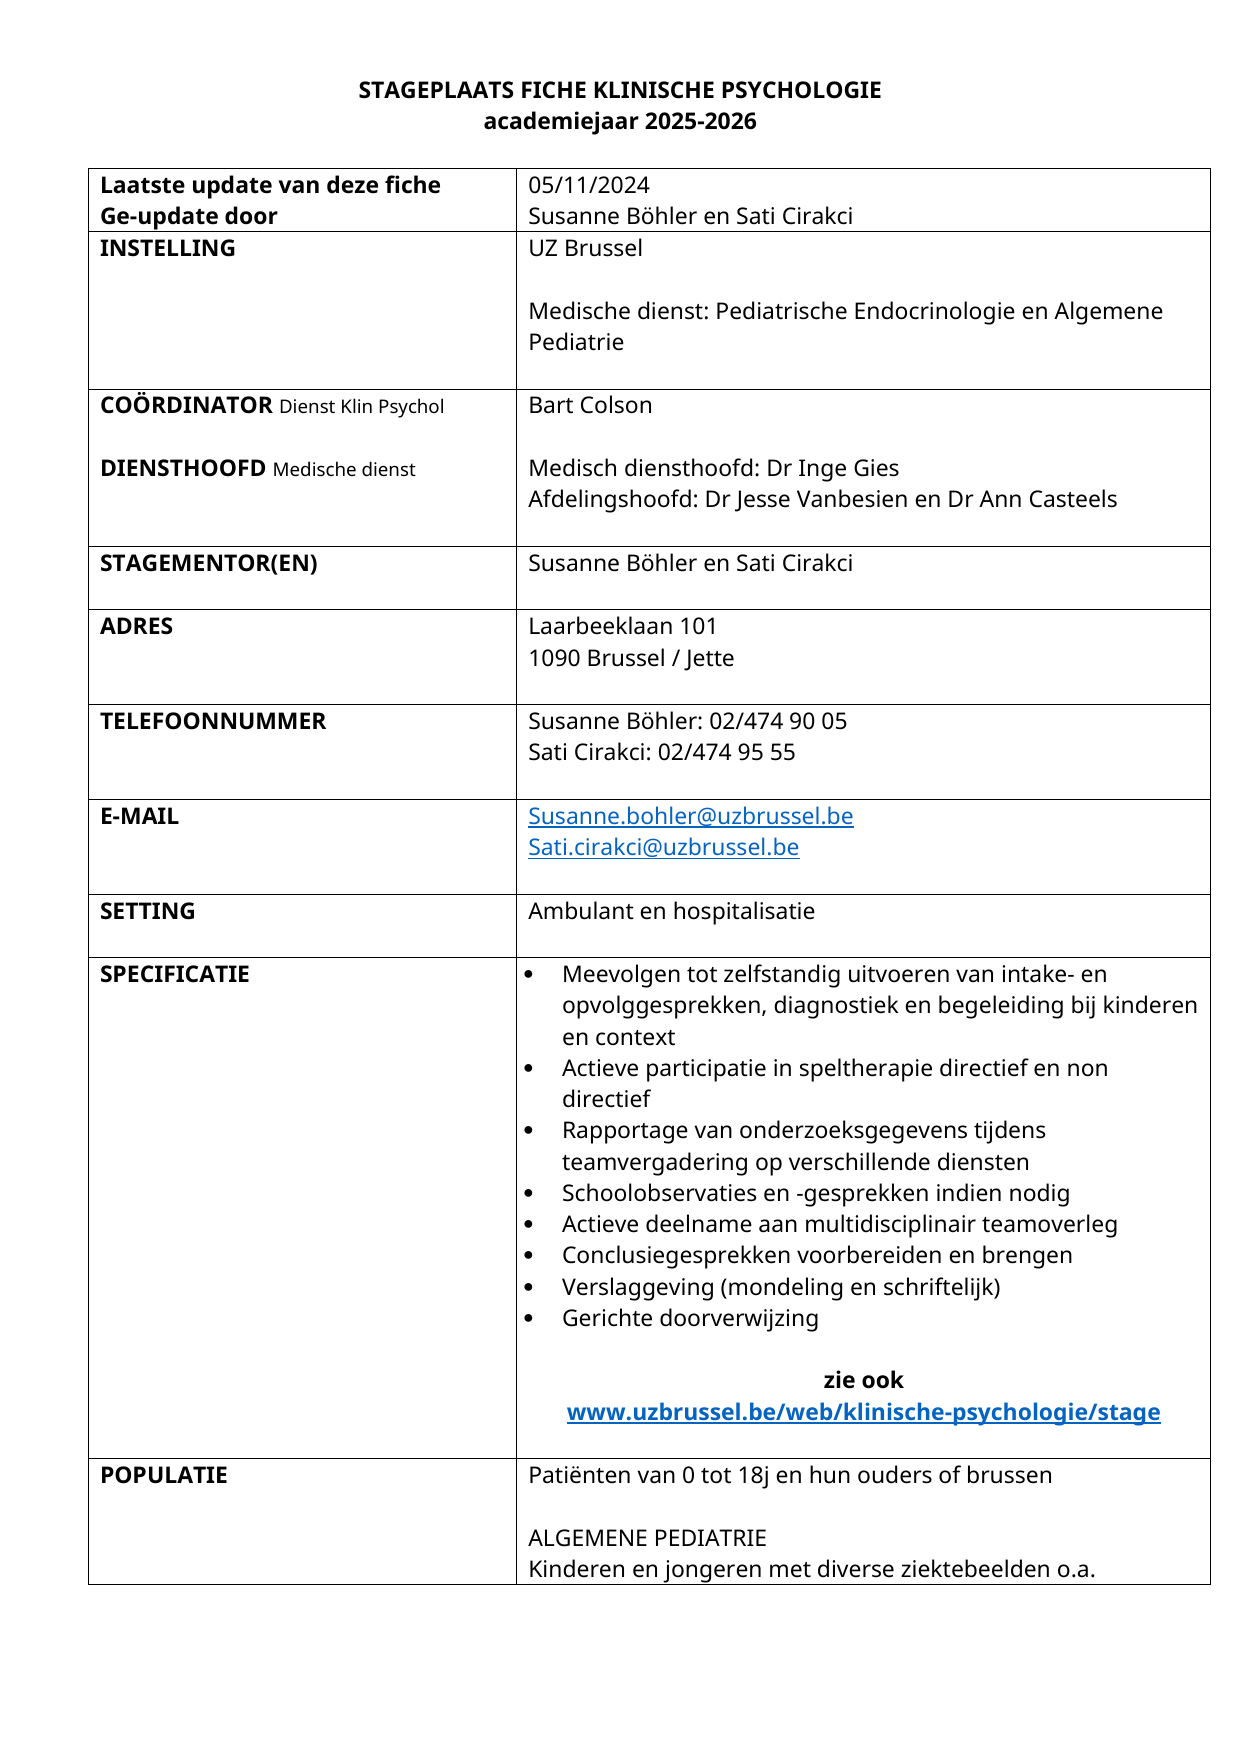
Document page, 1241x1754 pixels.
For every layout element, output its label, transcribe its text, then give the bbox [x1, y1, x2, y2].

table_cell SPECIFICATIE [89, 958, 516, 1458]
table_cell Meevolgen tot zelfstandig uitvoeren van intake- en opvolggesprekken, diagnostiek en begeleiding bij kinderen en context Actieve participatie in speltherapie directief en non directief Rapportage van onderzoeksgegevens tijdens teamvergadering op verschillende diensten Schoolobservaties en -gesprekken indien nodig Actieve deelname aan multidisciplinair teamoverleg Conclusiegesprekken voorbereiden en brengen Verslaggeving (mondeling en schriftelijk) Gerichte doorverwijzing zie ook www.uzbrussel.be/web/klinische-psychologie/stage [517, 958, 1210, 1458]
table_cell UZ Brussel Medische dienst: Pediatrische Endocrinologie en Algemene Pediatrie [517, 232, 1210, 388]
table_cell POPULATIE [89, 1459, 516, 1584]
table_cell SETTING [89, 895, 516, 957]
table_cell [517, 1459, 1210, 1584]
title STAGEPLAATS FICHE KLINISCHE PSYCHOLOGIE [148, 74, 1093, 105]
table_header Laatste update van deze fiche Ge-update door [89, 169, 516, 231]
table_cell INSTELLING [89, 232, 516, 388]
table_header 05/11/2024 Susanne Böhler en Sati Cirakci [517, 169, 1210, 231]
table_cell Ambulant en hospitalisatie [517, 895, 1210, 957]
table_cell TELEFOONNUMMER [89, 705, 516, 799]
table_cell Susanne.bohler@uzbrussel.be Sati.cirakci@uzbrussel.be [517, 800, 1210, 894]
table_cell ADRES [89, 610, 516, 704]
table_cell Bart Colson Medisch diensthoofd: Dr Inge Gies Afdelingshoofd: Dr Jesse Vanbesien en Dr Ann Casteels [517, 390, 1210, 546]
table_cell STAGEMENTOR(EN) [89, 547, 516, 609]
table_cell Susanne Böhler: 02/474 90 05 Sati Cirakci: 02/474 95 55 [517, 705, 1210, 799]
table_cell E-MAIL [89, 800, 516, 894]
table_cell COÖRDINATOR Dienst Klin Psychol DIENSTHOOFD Medische dienst [89, 390, 516, 546]
table_cell Laarbeeklaan 101 1090 Brussel / Jette [517, 610, 1210, 704]
table_cell Susanne Böhler en Sati Cirakci [517, 547, 1210, 609]
title academiejaar 2025-2026 [148, 105, 1093, 136]
